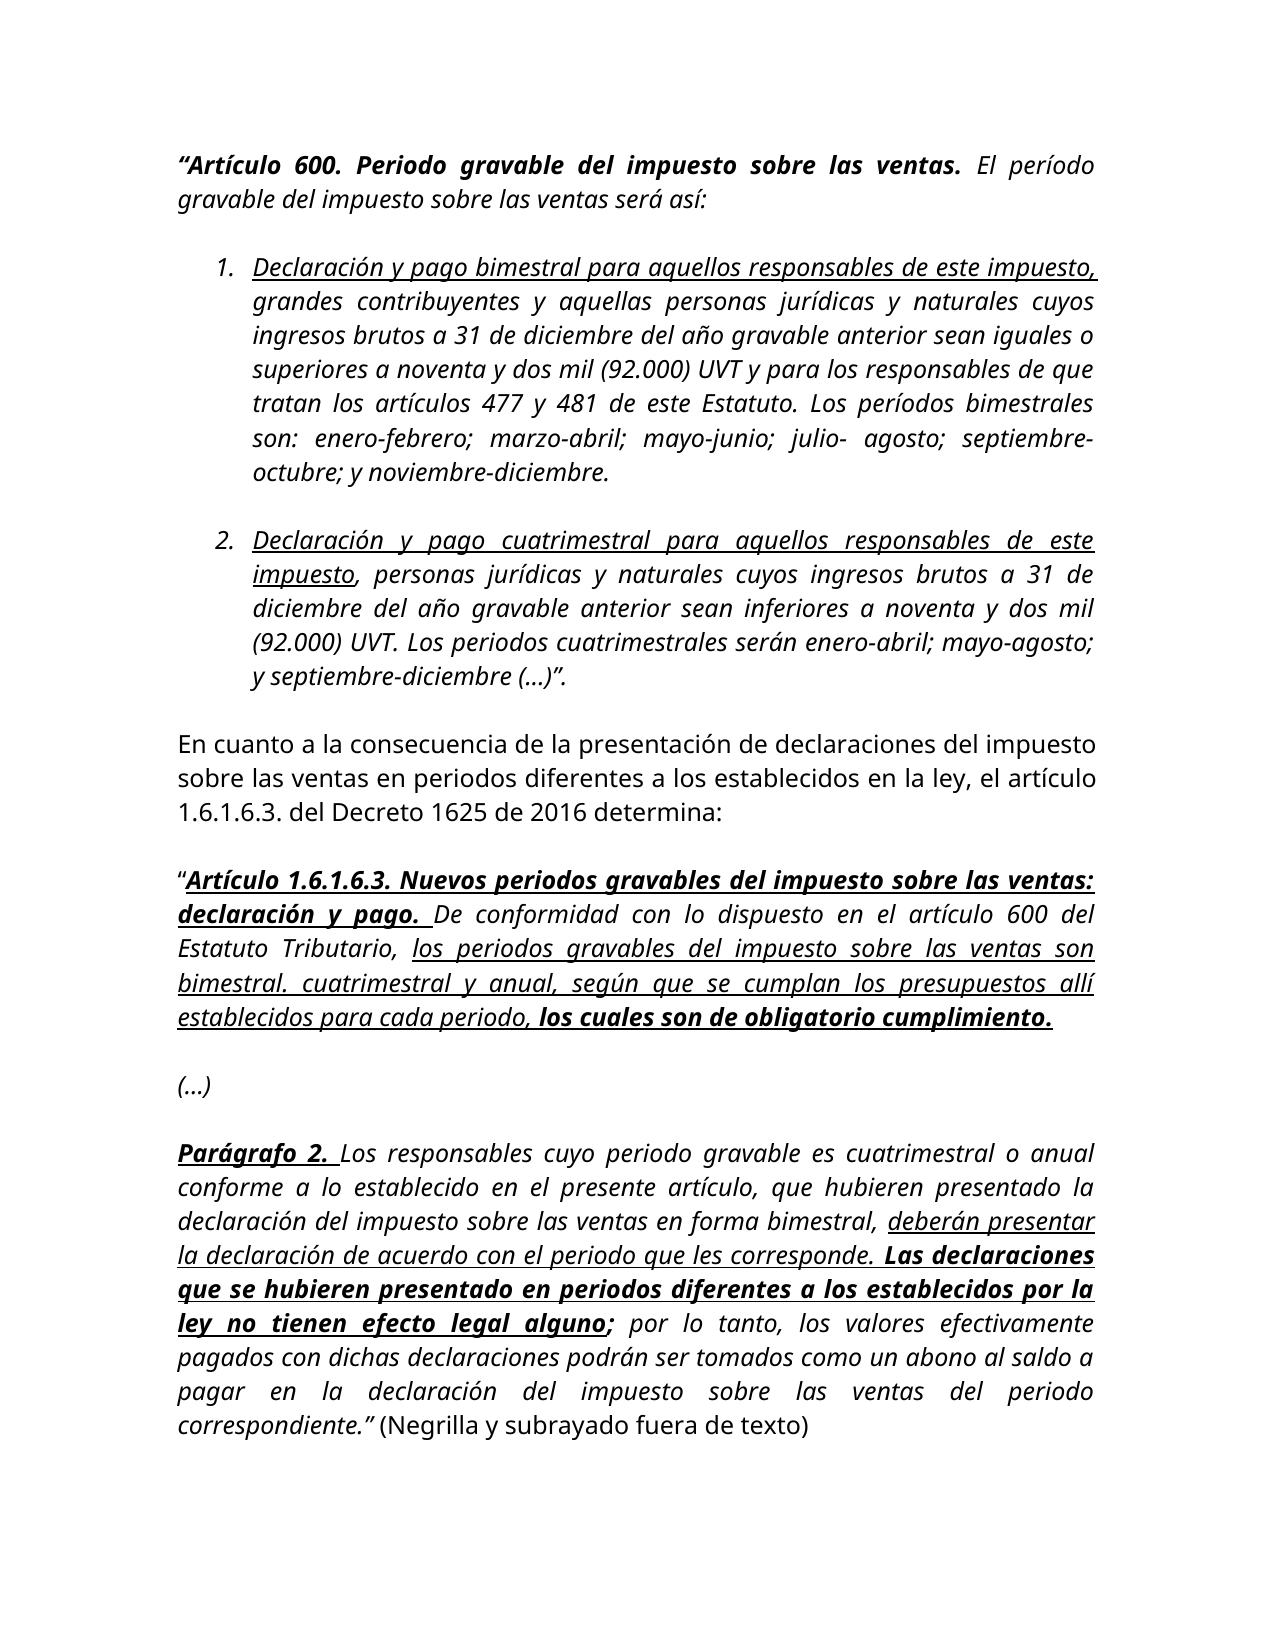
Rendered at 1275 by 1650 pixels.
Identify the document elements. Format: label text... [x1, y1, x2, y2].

text (…) [177, 1067, 1098, 1101]
text “Artículo 1.6.1.6.3. Nuevos periodos gravables del impuesto sobre las ventas: declaración y pago. De conformidad con lo dispuesto en el artículo 600 del Estatuto Tributario, los periodos gravables del impuesto sobre las ventas son bimestral. cuatrimestral y anual, según que se cumplan los presupuestos allí establecidos para cada periodo, los cuales son de obligatorio cumplimiento. [177, 863, 1098, 1033]
list Declaración y pago bimestral para aquellos responsables de este impuesto, grandes contribuyentes y aquellas personas jurídicas y naturales cuyos ingresos brutos a 31 de diciembre del año gravable anterior sean iguales o superiores a noventa y dos mil (92.000) UVT y para los responsables de que tratan los artículos 477 y 481 de este Estatuto. Los períodos bimestrales son: enero-febrero; marzo-abril; mayo-junio; julio- agosto; septiembre-octubre; y noviembre-diciembre. [215, 250, 1098, 488]
text En cuanto a la consecuencia de la presentación de declaraciones del impuesto sobre las ventas en periodos diferentes a los establecidos en la ley, el artículo 1.6.1.6.3. del Decreto 1625 de 2016 determina: [177, 727, 1098, 829]
list Declaración y pago cuatrimestral para aquellos responsables de este impuesto, personas jurídicas y naturales cuyos ingresos brutos a 31 de diciembre del año gravable anterior sean inferiores a noventa y dos mil (92.000) UVT. Los periodos cuatrimestrales serán enero-abril; mayo-agosto; y septiembre-diciembre (...)”. [215, 522, 1098, 693]
text Parágrafo 2. Los responsables cuyo periodo gravable es cuatrimestral o anual conforme a lo establecido en el presente artículo, que hubieren presentado la declaración del impuesto sobre las ventas en forma bimestral, deberán presentar la declaración de acuerdo con el periodo que les corresponde. Las declaraciones que se hubieren presentado en periodos diferentes a los establecidos por la ley no tienen efecto legal alguno; por lo tanto, los valores efectivamente pagados con dichas declaraciones podrán ser tomados como un abono al saldo a pagar en la declaración del impuesto sobre las ventas del periodo correspondiente.” (Negrilla y subrayado fuera de texto) [177, 1136, 1098, 1442]
text “Artículo 600. Periodo gravable del impuesto sobre las ventas. El período gravable del impuesto sobre las ventas será así: [177, 148, 1098, 216]
